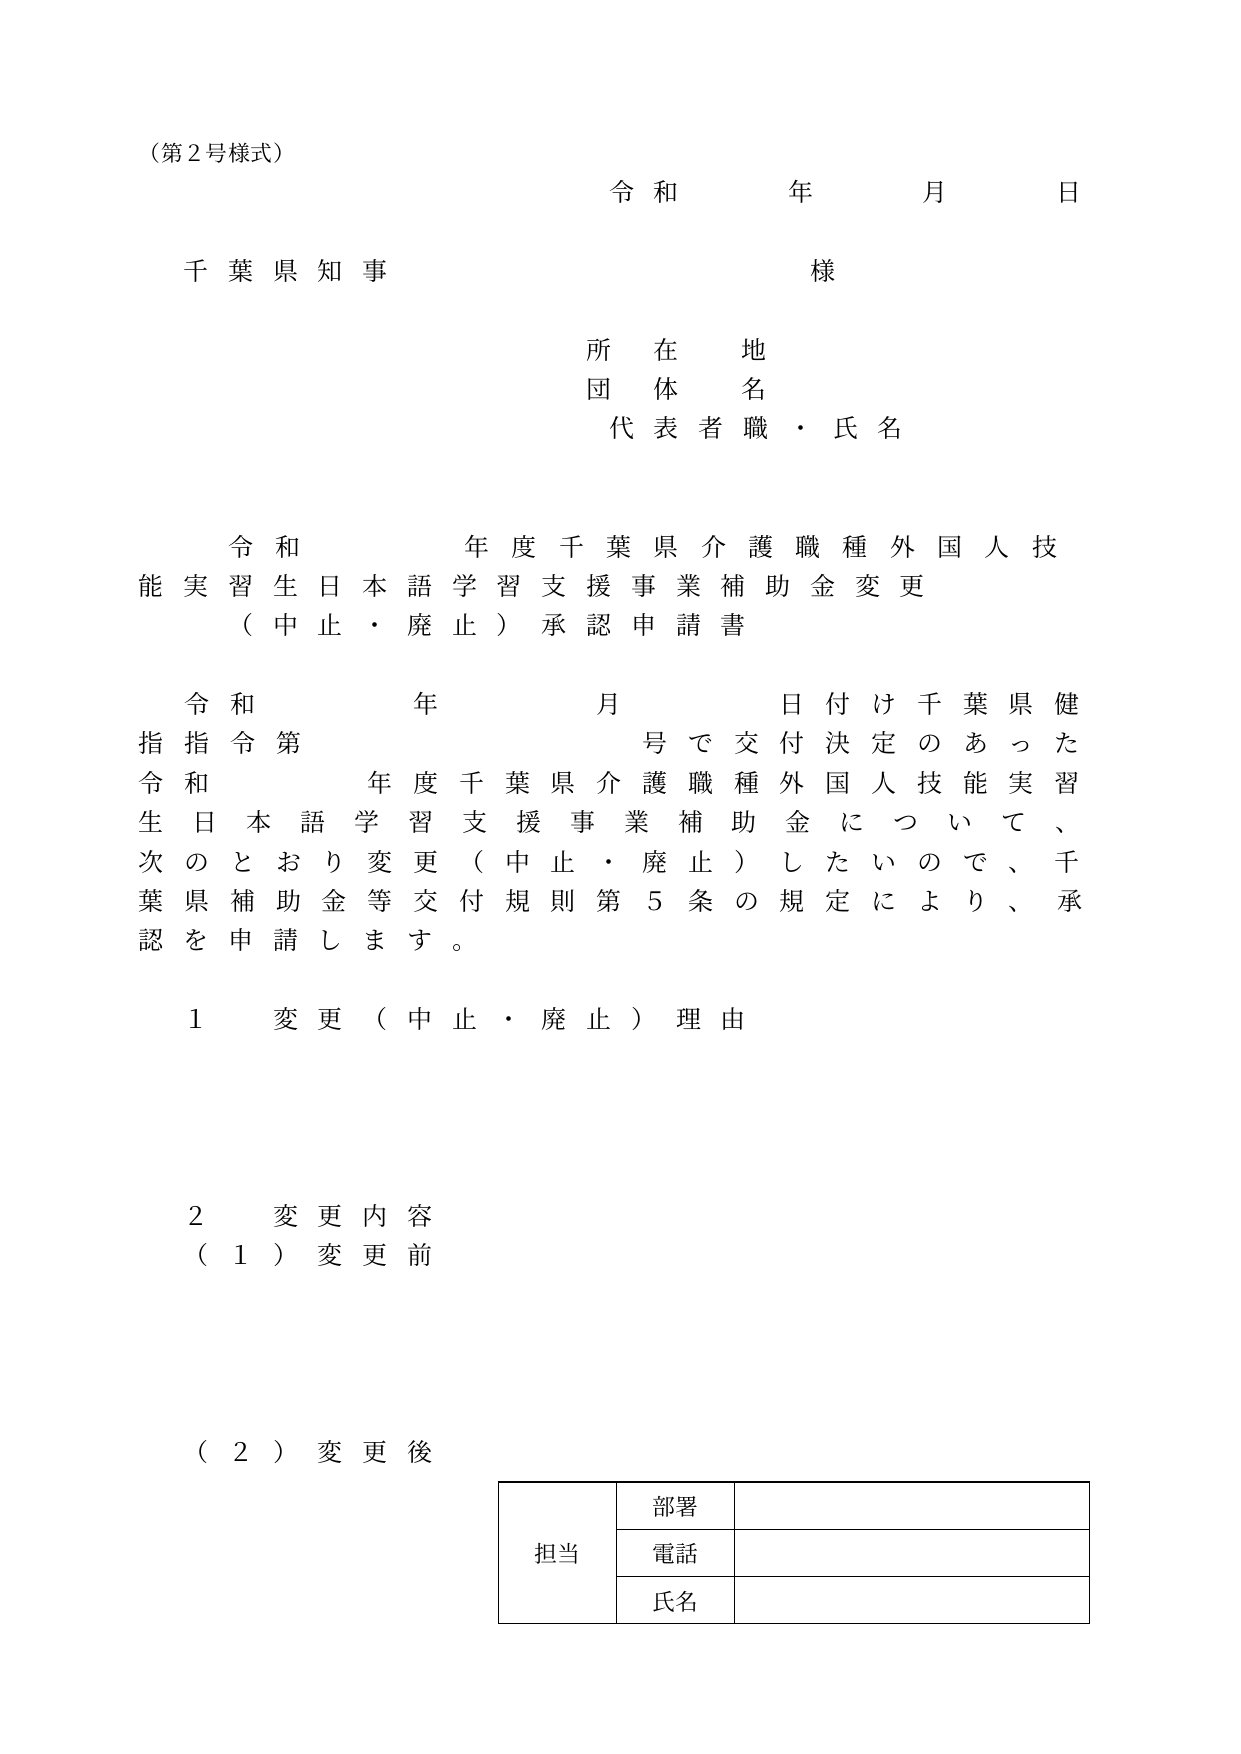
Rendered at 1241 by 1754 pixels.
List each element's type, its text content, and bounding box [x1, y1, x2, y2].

text 所在地 [138, 329, 1012, 368]
text 令和 年度千葉県介護職種外国人技能実習生日本語学習支援事業補助金について、 [138, 762, 1102, 841]
text ２ 変更内容 [138, 1195, 1102, 1234]
text （第２号様式） [138, 132, 1102, 171]
text 令和 年 月 日 [138, 171, 1102, 211]
text （２）変更後 [138, 1431, 1102, 1471]
text 令和 年 月 日付け千葉県健指指令第 号で交付決定のあった [138, 683, 1102, 762]
table_cell [735, 1577, 1089, 1623]
text 千葉県知事 様 [138, 250, 1102, 289]
text １ 変更（中止・廃止）理由 [138, 998, 1102, 1037]
text 代表者職・氏名 [138, 407, 1102, 447]
text （１）変更前 [138, 1234, 1102, 1274]
table_header [735, 1483, 1089, 1529]
text 次のとおり変更（中止・廃止）したいので、千葉県補助金等交付規則第５条の規定により、承認を申請します。 [138, 841, 1102, 959]
text 令和 年度千葉県介護職種外国人技能実習生日本語学習支援事業補助金変更 [138, 526, 1078, 604]
table_header 部署 [617, 1483, 734, 1529]
text （中止・廃止）承認申請書 [138, 604, 1078, 644]
table_header 担当 [499, 1483, 616, 1623]
text 団体名 [138, 368, 1102, 407]
table_cell [735, 1530, 1089, 1576]
table_cell 電話 [617, 1530, 734, 1576]
table_cell 氏名 [617, 1577, 734, 1623]
